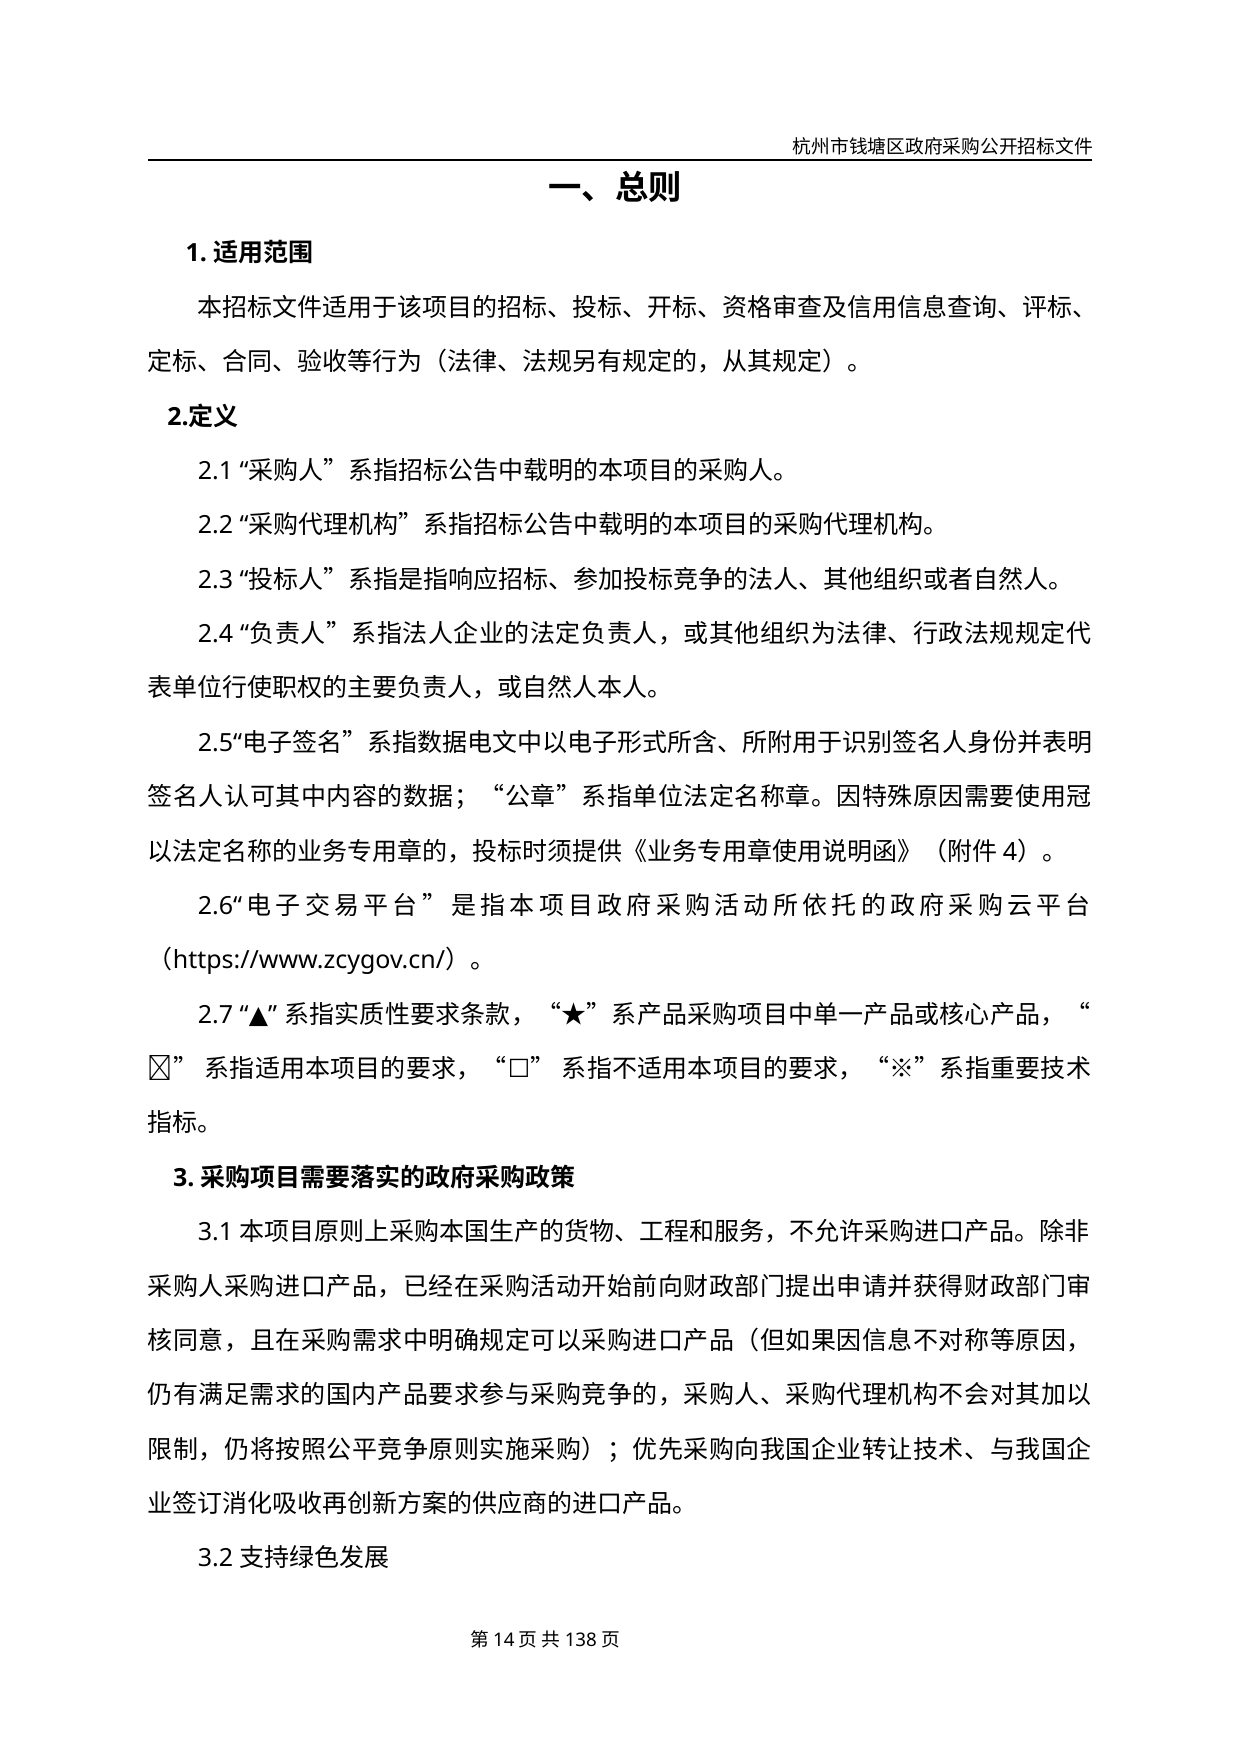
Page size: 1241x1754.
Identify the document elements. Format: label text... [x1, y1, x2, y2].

text 3. 采购项目需要落实的政府采购政策 [148, 1157, 1092, 1193]
text 2.2 “采购代理机构”系指招标公告中载明的本项目的采购代理机构。 [148, 505, 1092, 541]
text 3.2 支持绿色发展 [148, 1538, 1092, 1574]
text 2.3 “投标人”系指是指响应招标、参加投标竞争的法人、其他组织或者自然人。 [148, 559, 1092, 595]
text 2.4 “负责人”系指法人企业的法定负责人，或其他组织为法律、行政法规规定代表单位行使职权的主要负责人，或自然人本人。 [148, 613, 1092, 704]
text 2.5“电子签名”系指数据电文中以电子形式所含、所附用于识别签名人身份并表明签名人认可其中内容的数据；“公章”系指单位法定名称章。因特殊原因需要使用冠以法定名称的业务专用章的，投标时须提供《业务专用章使用说明函》（附件4）。 [148, 722, 1092, 867]
text 本招标文件适用于该项目的招标、投标、开标、资格审查及信用信息查询、评标、定标、合同、验收等行为（法律、法规另有规定的，从其规定）。 [148, 287, 1092, 378]
text 2.定义 [148, 396, 1092, 432]
text 一、总则 [148, 161, 1092, 209]
text 1. 适用范围 [148, 233, 1092, 269]
text 2.1 “采购人”系指招标公告中载明的本项目的采购人。 [148, 450, 1092, 487]
text 2.7 “▲” 系指实质性要求条款，“★”系产品采购项目中单一产品或核心产品，“” 系指适用本项目的要求，“” 系指不适用本项目的要求，“※”系指重要技术指标。 [148, 994, 1092, 1139]
text 3.1 本项目原则上采购本国生产的货物、工程和服务，不允许采购进口产品。除非采购人采购进口产品，已经在采购活动开始前向财政部门提出申请并获得财政部门审核同意，且在采购需求中明确规定可以采购进口产品（但如果因信息不对称等原因，仍有满足需求的国内产品要求参与采购竞争的，采购人、采购代理机构不会对其加以限制，仍将按照公平竞争原则实施采购）；优先采购向我国企业转让技术、与我国企业签订消化吸收再创新方案的供应商的进口产品。 [148, 1212, 1092, 1520]
text 2.6“电子交易平台”是指本项目政府采购活动所依托的政府采购云平台（https://www.zcygov.cn/）。 [148, 885, 1092, 976]
